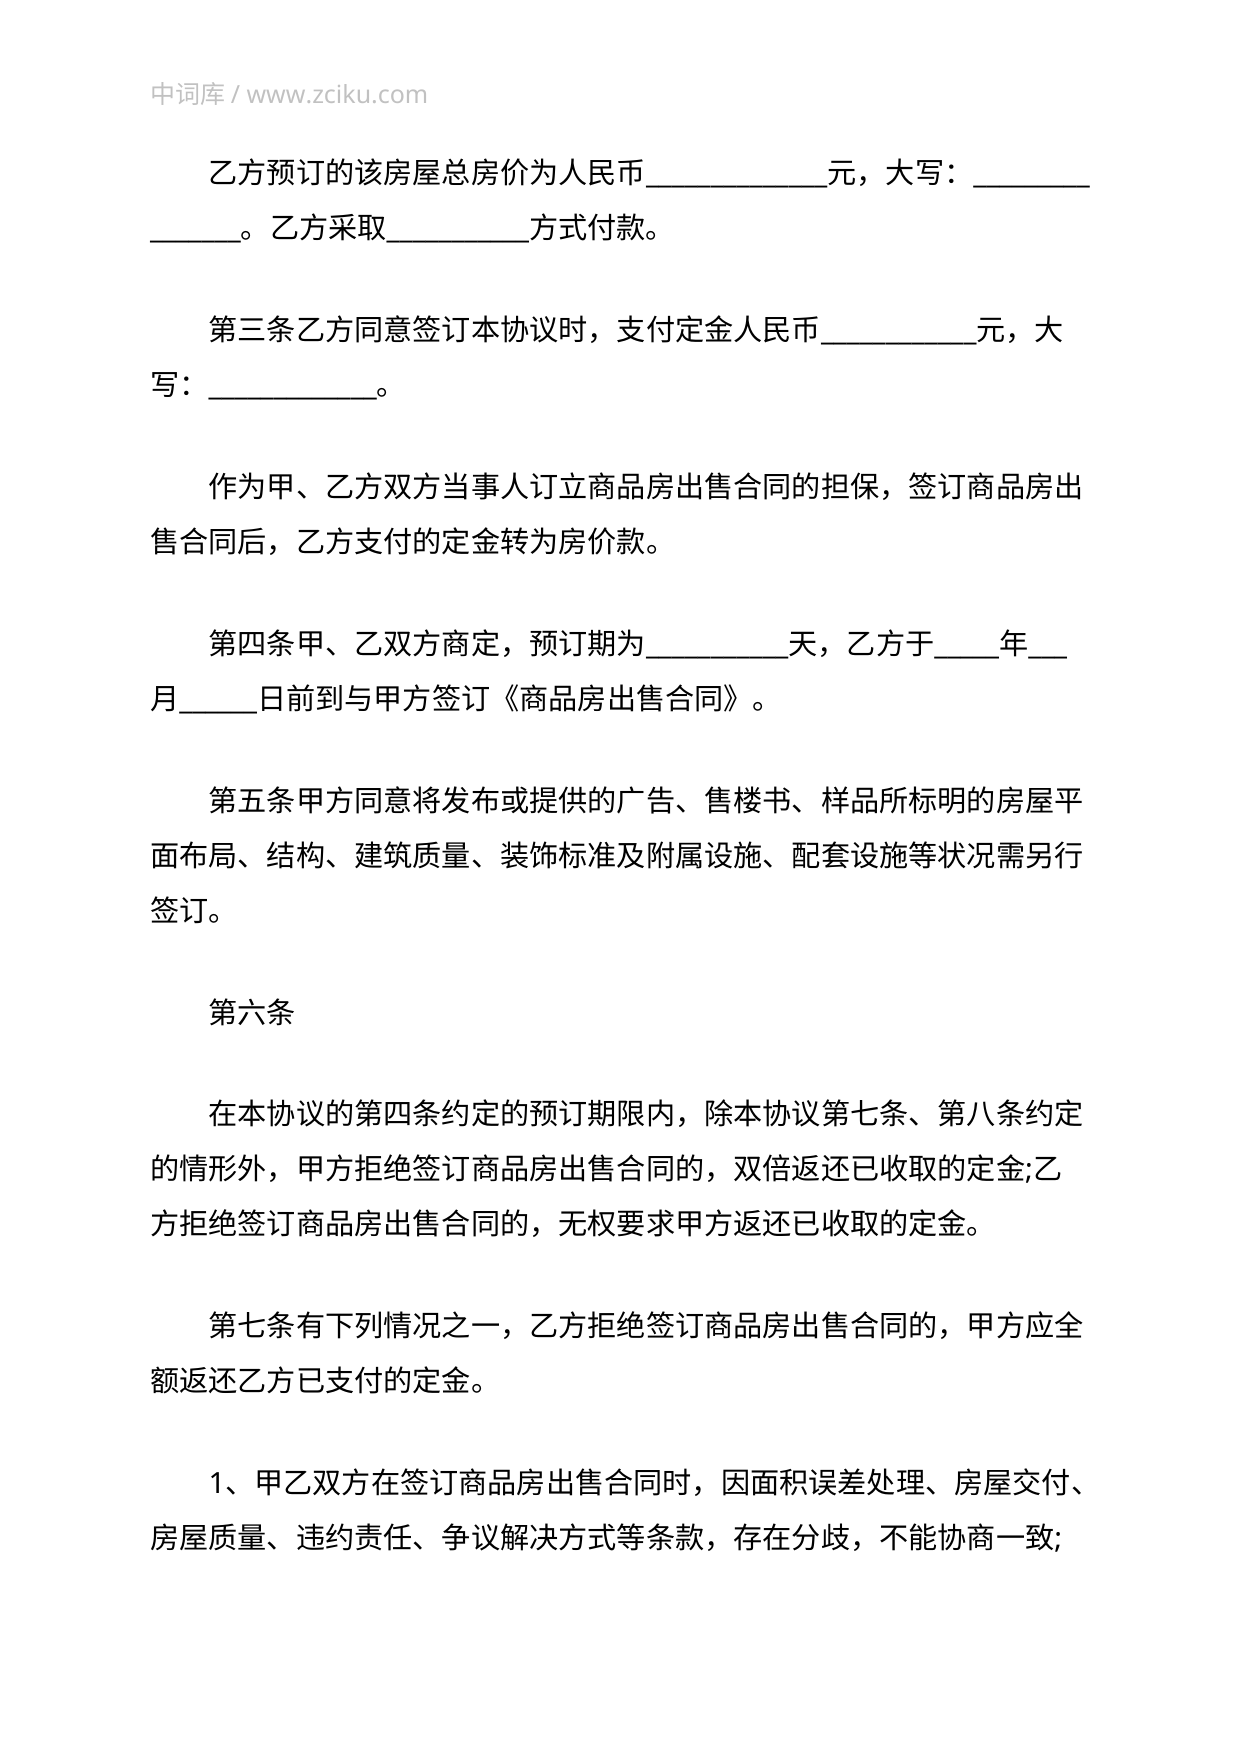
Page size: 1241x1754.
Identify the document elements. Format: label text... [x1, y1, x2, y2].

text 第六条 [150, 989, 1090, 1031]
text 第七条有下列情况之一，乙方拒绝签订商品房出售合同的，甲方应全额返还乙方已支付的定金。 [150, 1303, 1090, 1400]
text 第五条甲方同意将发布或提供的广告、售楼书、样品所标明的房屋平面布局、结构、建筑质量、装饰标准及附属设施、配套设施等状况需另行签订。 [150, 778, 1090, 930]
text 第四条甲、乙双方商定，预订期为___________天，乙方于_____年___月______日前到与甲方签订《商品房出售合同》。 [150, 621, 1090, 718]
text 1、甲乙双方在签订商品房出售合同时，因面积误差处理、房屋交付、房屋质量、违约责任、争议解决方式等条款，存在分歧，不能协商一致; [150, 1459, 1090, 1557]
text 作为甲、乙方双方当事人订立商品房出售合同的担保，签订商品房出售合同后，乙方支付的定金转为房价款。 [150, 464, 1090, 561]
text 第三条乙方同意签订本协议时，支付定金人民币____________元，大写：_____________。 [150, 307, 1090, 404]
text 乙方预订的该房屋总房价为人民币______________元，大写：________________。乙方采取___________方式付款。 [150, 150, 1090, 247]
text 在本协议的第四条约定的预订期限内，除本协议第七条、第八条约定的情形外，甲方拒绝签订商品房出售合同的，双倍返还已收取的定金;乙方拒绝签订商品房出售合同的，无权要求甲方返还已收取的定金。 [150, 1091, 1090, 1243]
